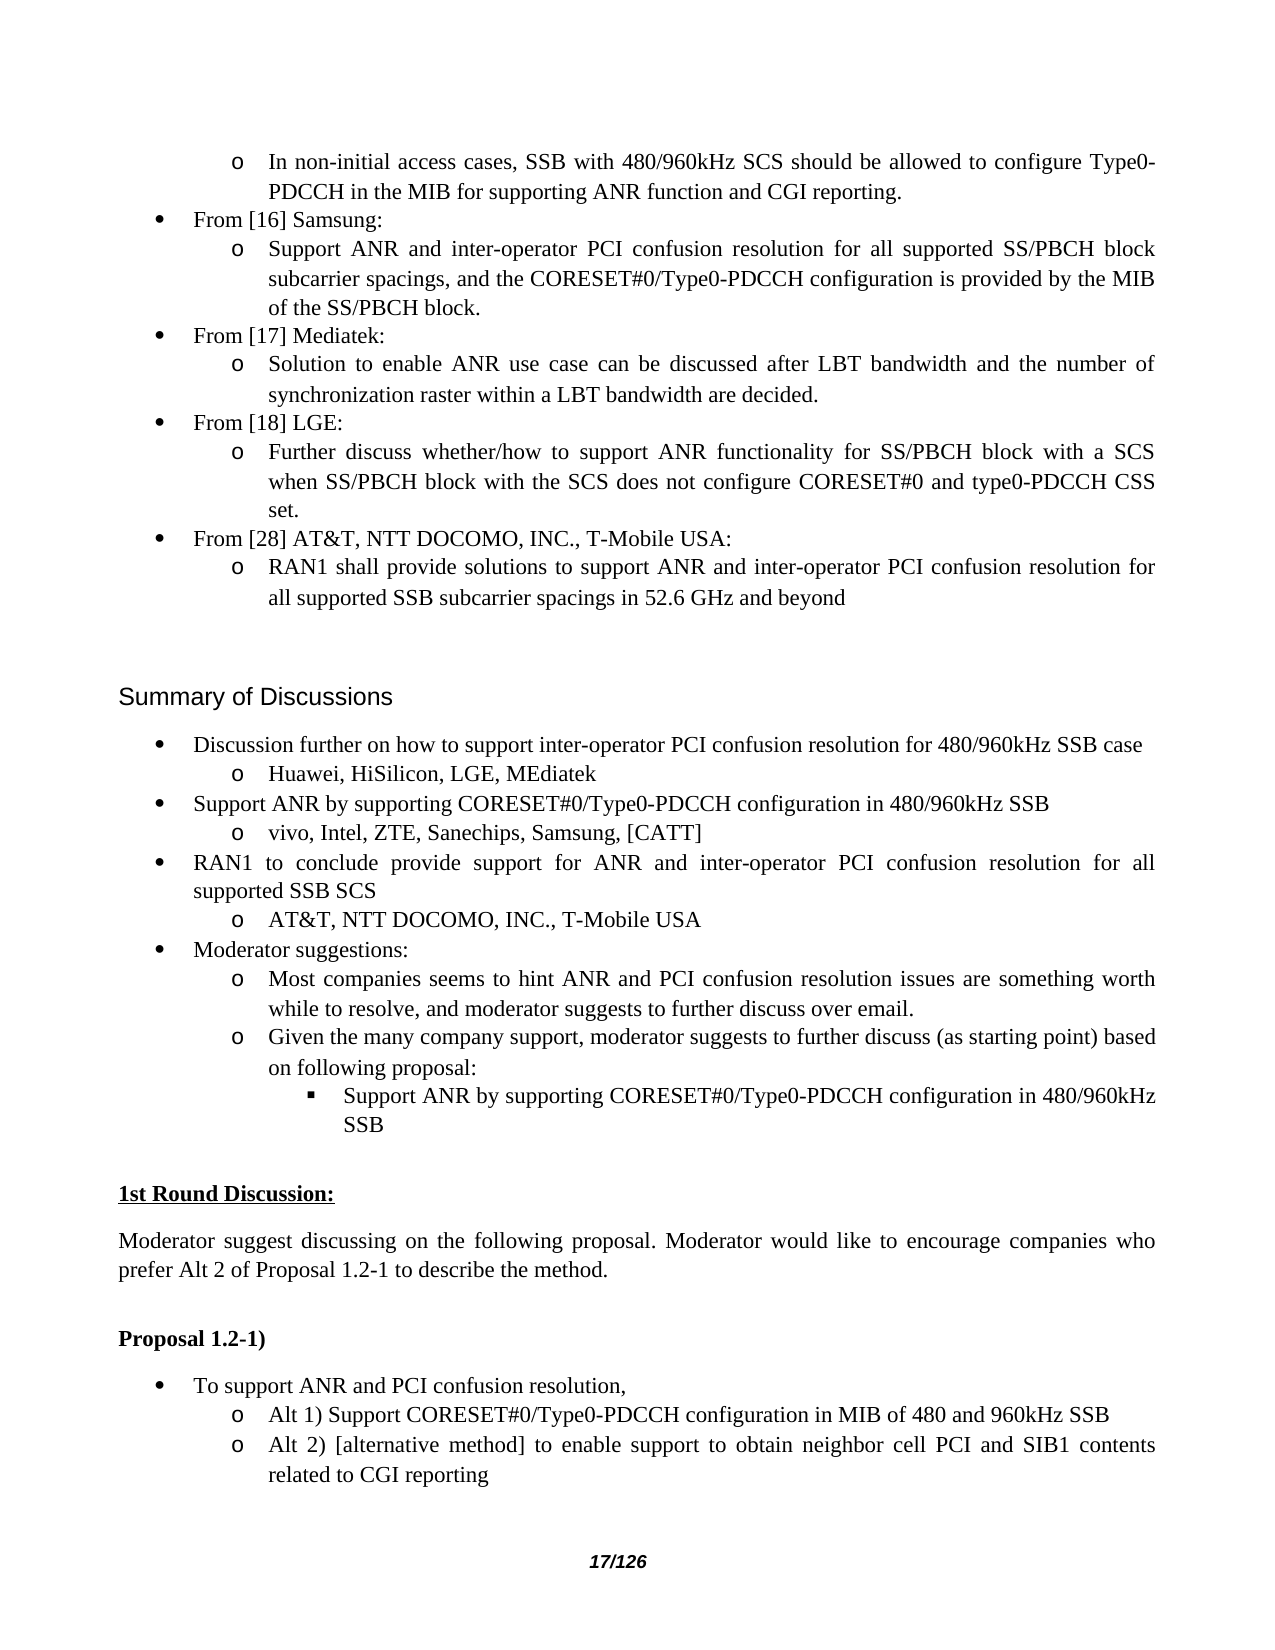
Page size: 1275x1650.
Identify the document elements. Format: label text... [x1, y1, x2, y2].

list Given the many company support, moderator suggests to further discuss (as starting point) based on following proposal: [231, 1023, 1157, 1080]
list Support ANR by supporting CORESET#0/Type0-PDCCH configuration in 480/960kHz SSB [156, 790, 1157, 816]
list Most companies seems to hint ANR and PCI confusion resolution issues are something worth while to resolve, and moderator suggests to further discuss over email. [231, 965, 1157, 1021]
list From [28] AT&T, NTT DOCOMO, INC., T-Mobile USA: [156, 525, 1157, 551]
list From [18] LGE: [156, 409, 1157, 436]
list Solution to enable ANR use case can be discussed after LBT bandwidth and the number of synchronization raster within a LBT bandwidth are decided. [231, 351, 1157, 407]
subtitle Summary of Discussions [118, 681, 1157, 710]
subtitle 1st Round Discussion: [118, 1180, 1157, 1206]
list To support ANR and PCI confusion resolution, [156, 1372, 1157, 1398]
list From [17] Mediatek: [156, 322, 1157, 348]
list Huawei, HiSilicon, LGE, MEdiatek [231, 760, 1157, 788]
list AT&T, NTT DOCOMO, INC., T-Mobile USA [231, 906, 1157, 934]
list Further discuss whether/how to support ANR functionality for SS/PBCH block with a SCS when SS/PBCH block with the SCS does not configure CORESET#0 and type0-PDCCH CSS set. [231, 438, 1157, 523]
list Alt 2) [alternative method] to enable support to obtain neighbor cell PCI and SIB1 contents related to CGI reporting [231, 1431, 1157, 1488]
list vivo, Intel, ZTE, Sanechips, Samsung, [CATT] [231, 818, 1157, 847]
list In non-initial access cases, SSB with 480/960kHz SCS should be allowed to configure Type0-PDCCH in the MIB for supporting ANR function and CGI reporting. [231, 148, 1157, 204]
subtitle Proposal 1.2-1) [118, 1325, 1157, 1351]
list From [16] Samsung: [156, 206, 1157, 233]
list RAN1 to conclude provide support for ANR and inter-operator PCI confusion resolution for all supported SSB SCS [156, 849, 1157, 904]
list RAN1 shall provide solutions to support ANR and inter-operator PCI confusion resolution for all supported SSB subcarrier spacings in 52.6 GHz and beyond [231, 553, 1157, 610]
list Discussion further on how to support inter-operator PCI confusion resolution for 480/960kHz SSB case [156, 731, 1157, 758]
list Alt 1) Support CORESET#0/Type0-PDCCH configuration in MIB of 480 and 960kHz SSB [231, 1401, 1157, 1429]
list Support ANR and inter-operator PCI confusion resolution for all supported SS/PBCH block subcarrier spacings, and the CORESET#0/Type0-PDCCH configuration is provided by the MIB of the SS/PBCH block. [231, 235, 1157, 320]
list Support ANR by supporting CORESET#0/Type0-PDCCH configuration in 480/960kHz SSB [306, 1082, 1157, 1137]
list Moderator suggestions: [156, 936, 1157, 963]
text Moderator suggest discussing on the following proposal. Moderator would like to encourage companies who prefer Alt 2 of Proposal 1.2-1 to describe the method. [118, 1227, 1157, 1282]
